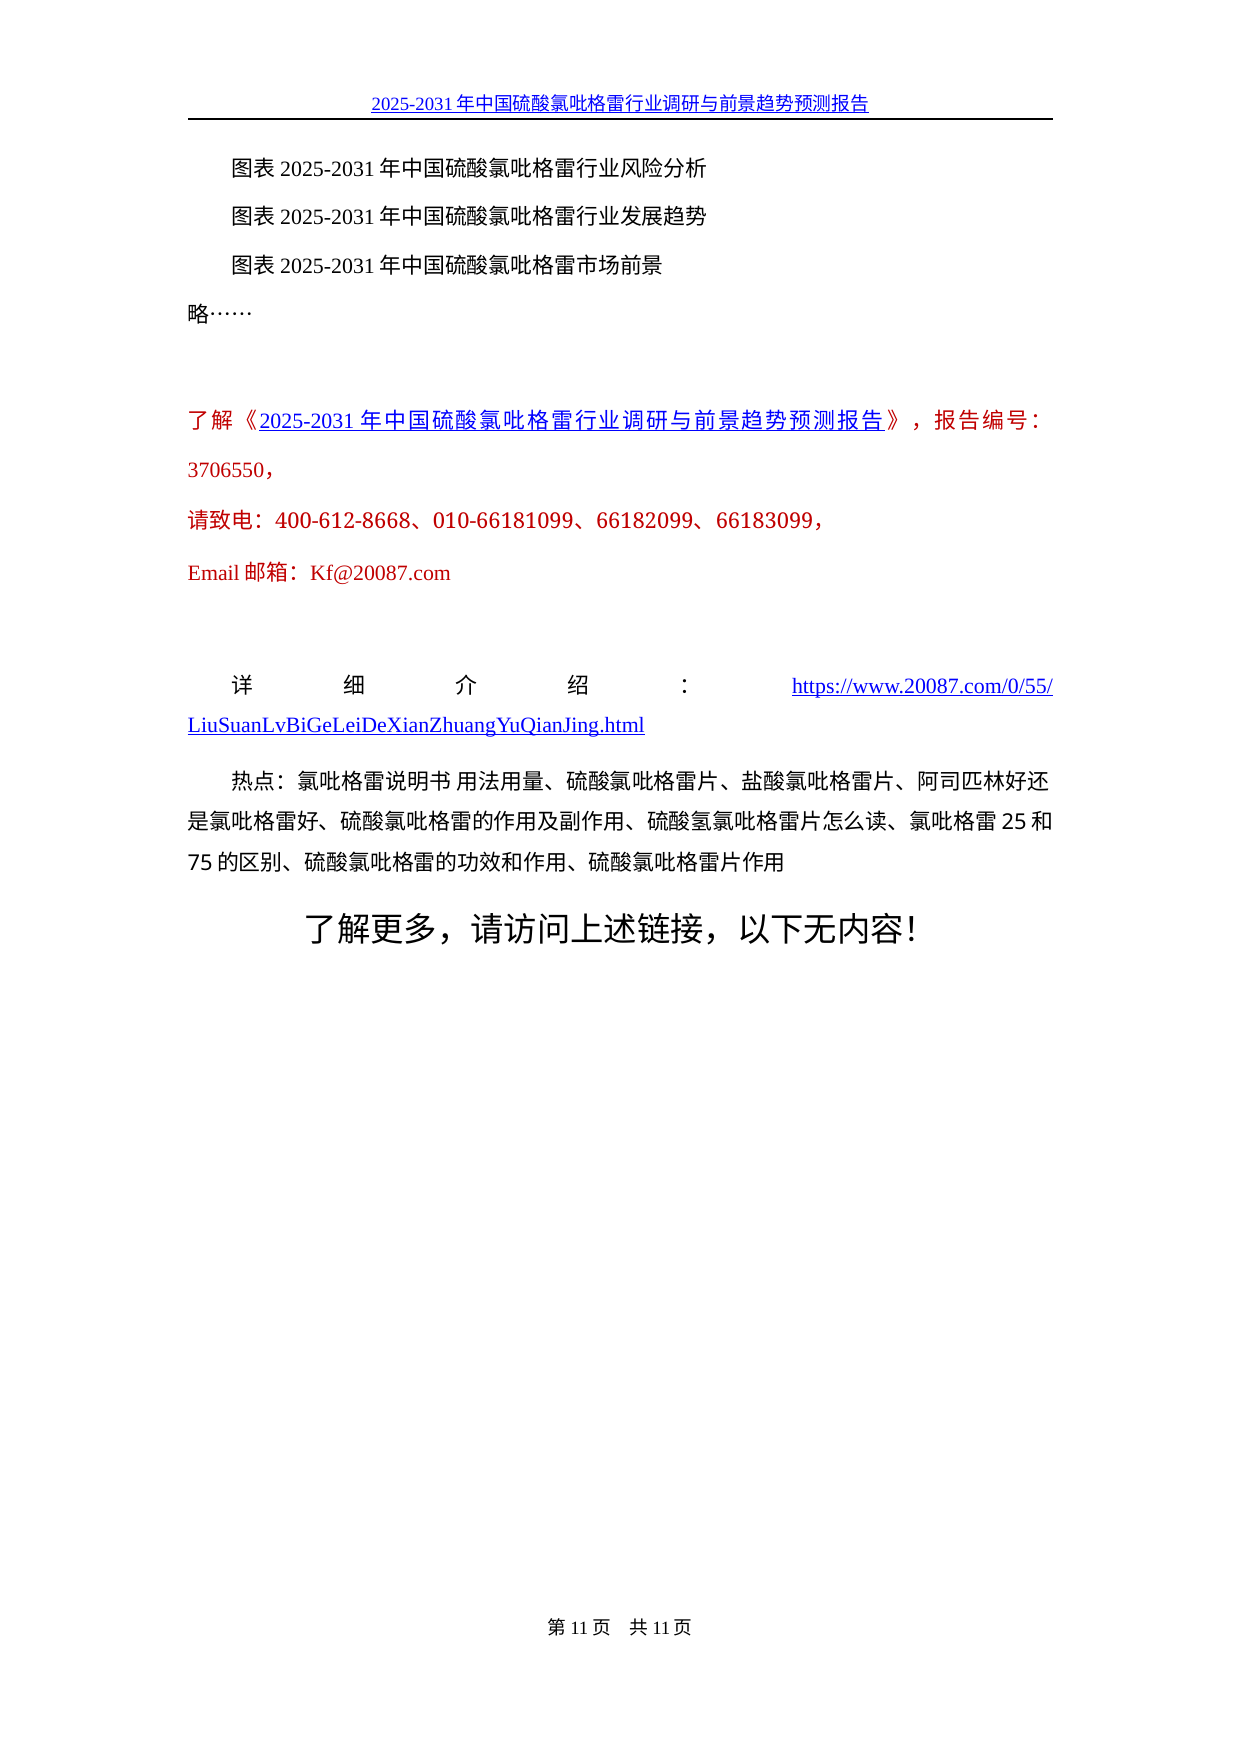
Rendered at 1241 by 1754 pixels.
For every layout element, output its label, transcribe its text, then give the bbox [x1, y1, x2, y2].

text 详细介绍：https://www.20087.com/0/55/LiuSuanLvBiGeLeiDeXianZhuangYuQianJing.html [187, 668, 1053, 741]
text 请致电：400-612-8668、010-66181099、66182099、66183099， [187, 503, 1053, 536]
title 了解更多，请访问上述链接，以下无内容！ [187, 894, 1053, 959]
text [187, 150, 1053, 329]
text 了解《2025-2031年中国硫酸氯吡格雷行业调研与前景趋势预测报告》，报告编号：3706550， [187, 403, 1053, 484]
text 热点：氯吡格雷说明书 用法用量、硫酸氯吡格雷片、盐酸氯吡格雷片、阿司匹林好还是氯吡格雷好、硫酸氯吡格雷的作用及副作用、硫酸氢氯吡格雷片怎么读、氯吡格雷25和75的区别、硫酸氯吡格雷的功效和作用、硫酸氯吡格雷片作用 [187, 763, 1053, 877]
text Email邮箱：Kf@20087.com [187, 555, 1053, 587]
